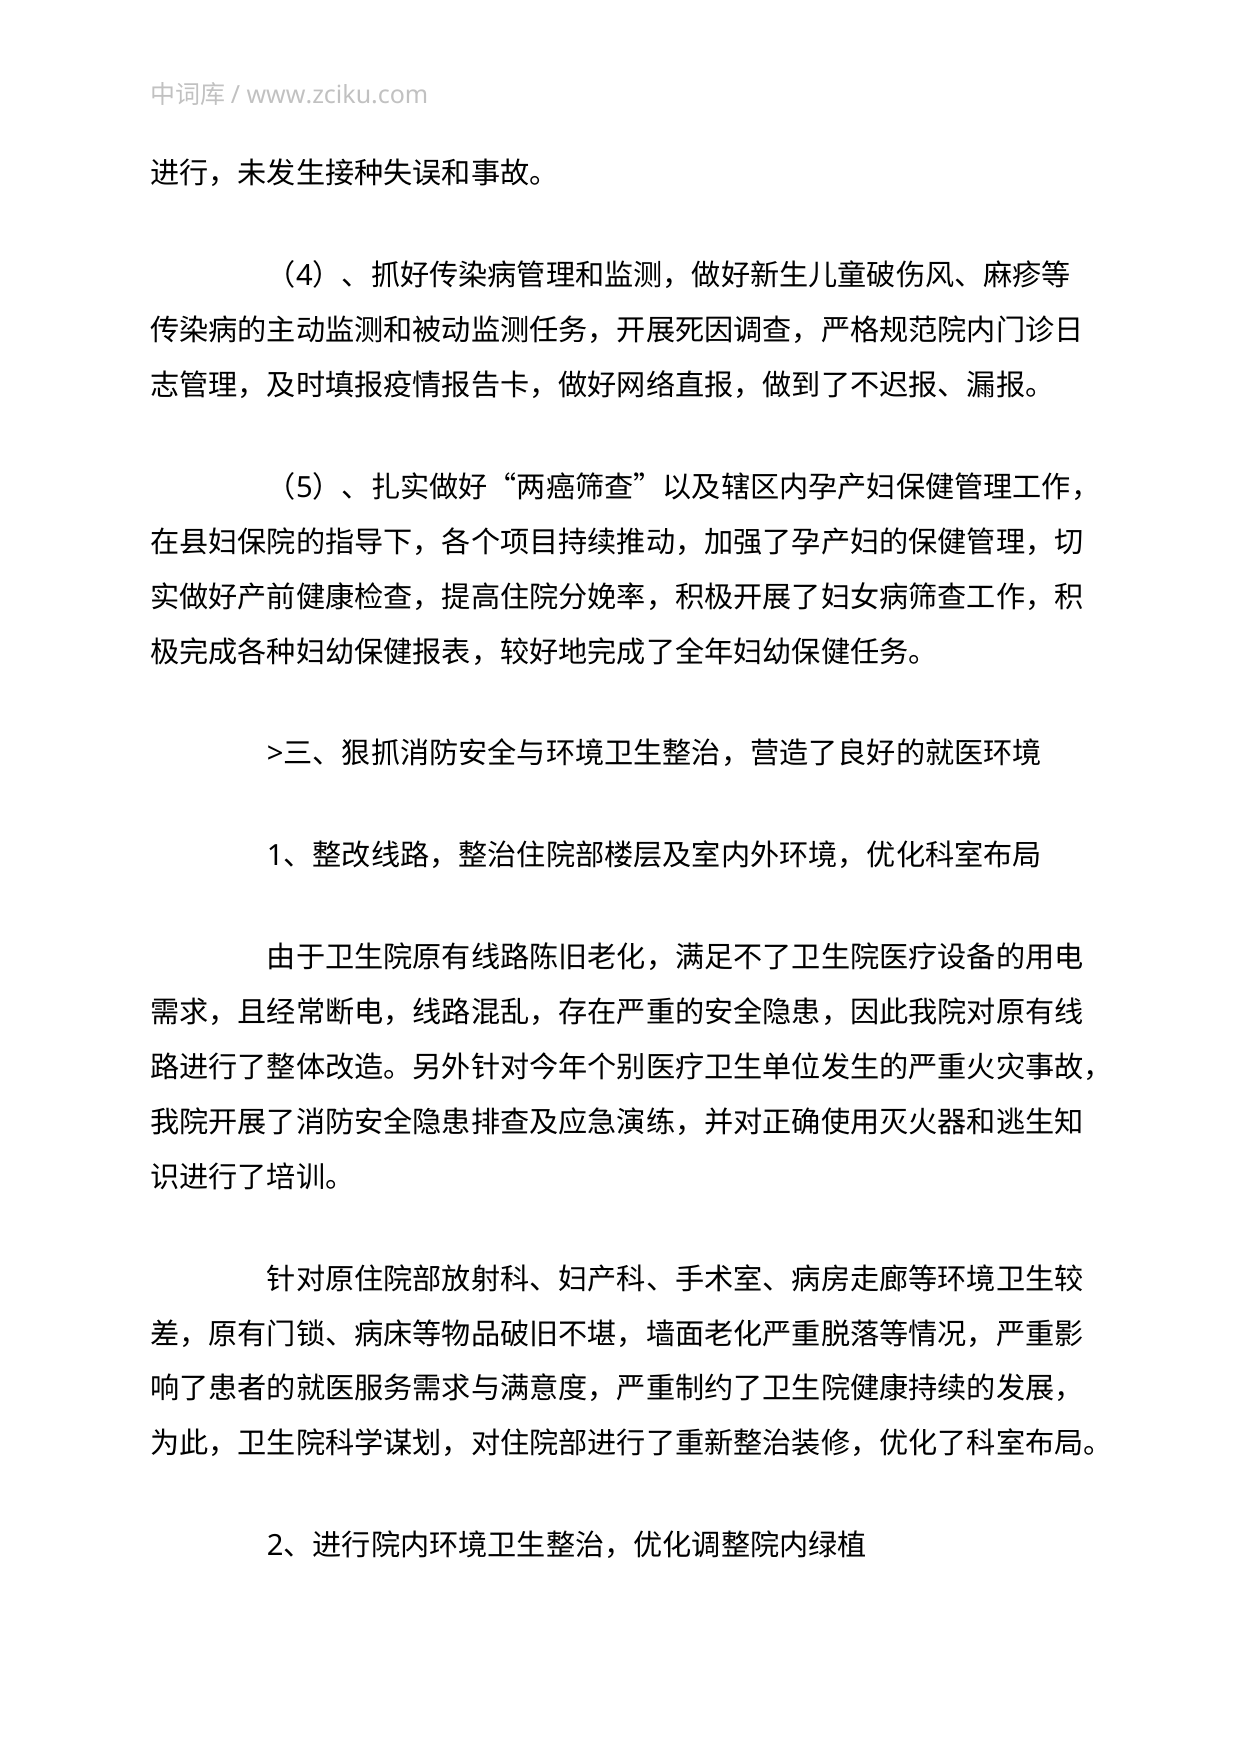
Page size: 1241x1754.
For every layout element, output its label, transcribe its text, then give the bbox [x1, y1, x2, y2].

text 针对原住院部放射科、妇产科、手术室、病房走廊等环境卫生较差，原有门锁、病床等物品破旧不堪，墙面老化严重脱落等情况，严重影响了患者的就医服务需求与满意度，严重制约了卫生院健康持续的发展，为此，卫生院科学谋划，对住院部进行了重新整治装修，优化了科室布局。 [150, 1255, 1090, 1462]
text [150, 150, 1090, 192]
text >三、狠抓消防安全与环境卫生整治，营造了良好的就医环境 [150, 730, 1090, 772]
text 由于卫生院原有线路陈旧老化，满足不了卫生院医疗设备的用电需求，且经常断电，线路混乱，存在严重的安全隐患，因此我院对原有线路进行了整体改造。另外针对今年个别医疗卫生单位发生的严重火灾事故，我院开展了消防安全隐患排查及应急演练，并对正确使用灭火器和逃生知识进行了培训。 [150, 934, 1090, 1196]
text （4）、抓好传染病管理和监测，做好新生儿童破伤风、麻疹等传染病的主动监测和被动监测任务，开展死因调查，严格规范院内门诊日志管理，及时填报疫情报告卡，做好网络直报，做到了不迟报、漏报。 [150, 252, 1090, 404]
text （5）、扎实做好“两癌筛查”以及辖区内孕产妇保健管理工作，在县妇保院的指导下，各个项目持续推动，加强了孕产妇的保健管理，切实做好产前健康检查，提高住院分娩率，积极开展了妇女病筛查工作，积极完成各种妇幼保健报表，较好地完成了全年妇幼保健任务。 [150, 463, 1090, 671]
text 1、整改线路，整治住院部楼层及室内外环境，优化科室布局 [150, 832, 1090, 874]
text 2、进行院内环境卫生整治，优化调整院内绿植 [150, 1522, 1090, 1564]
